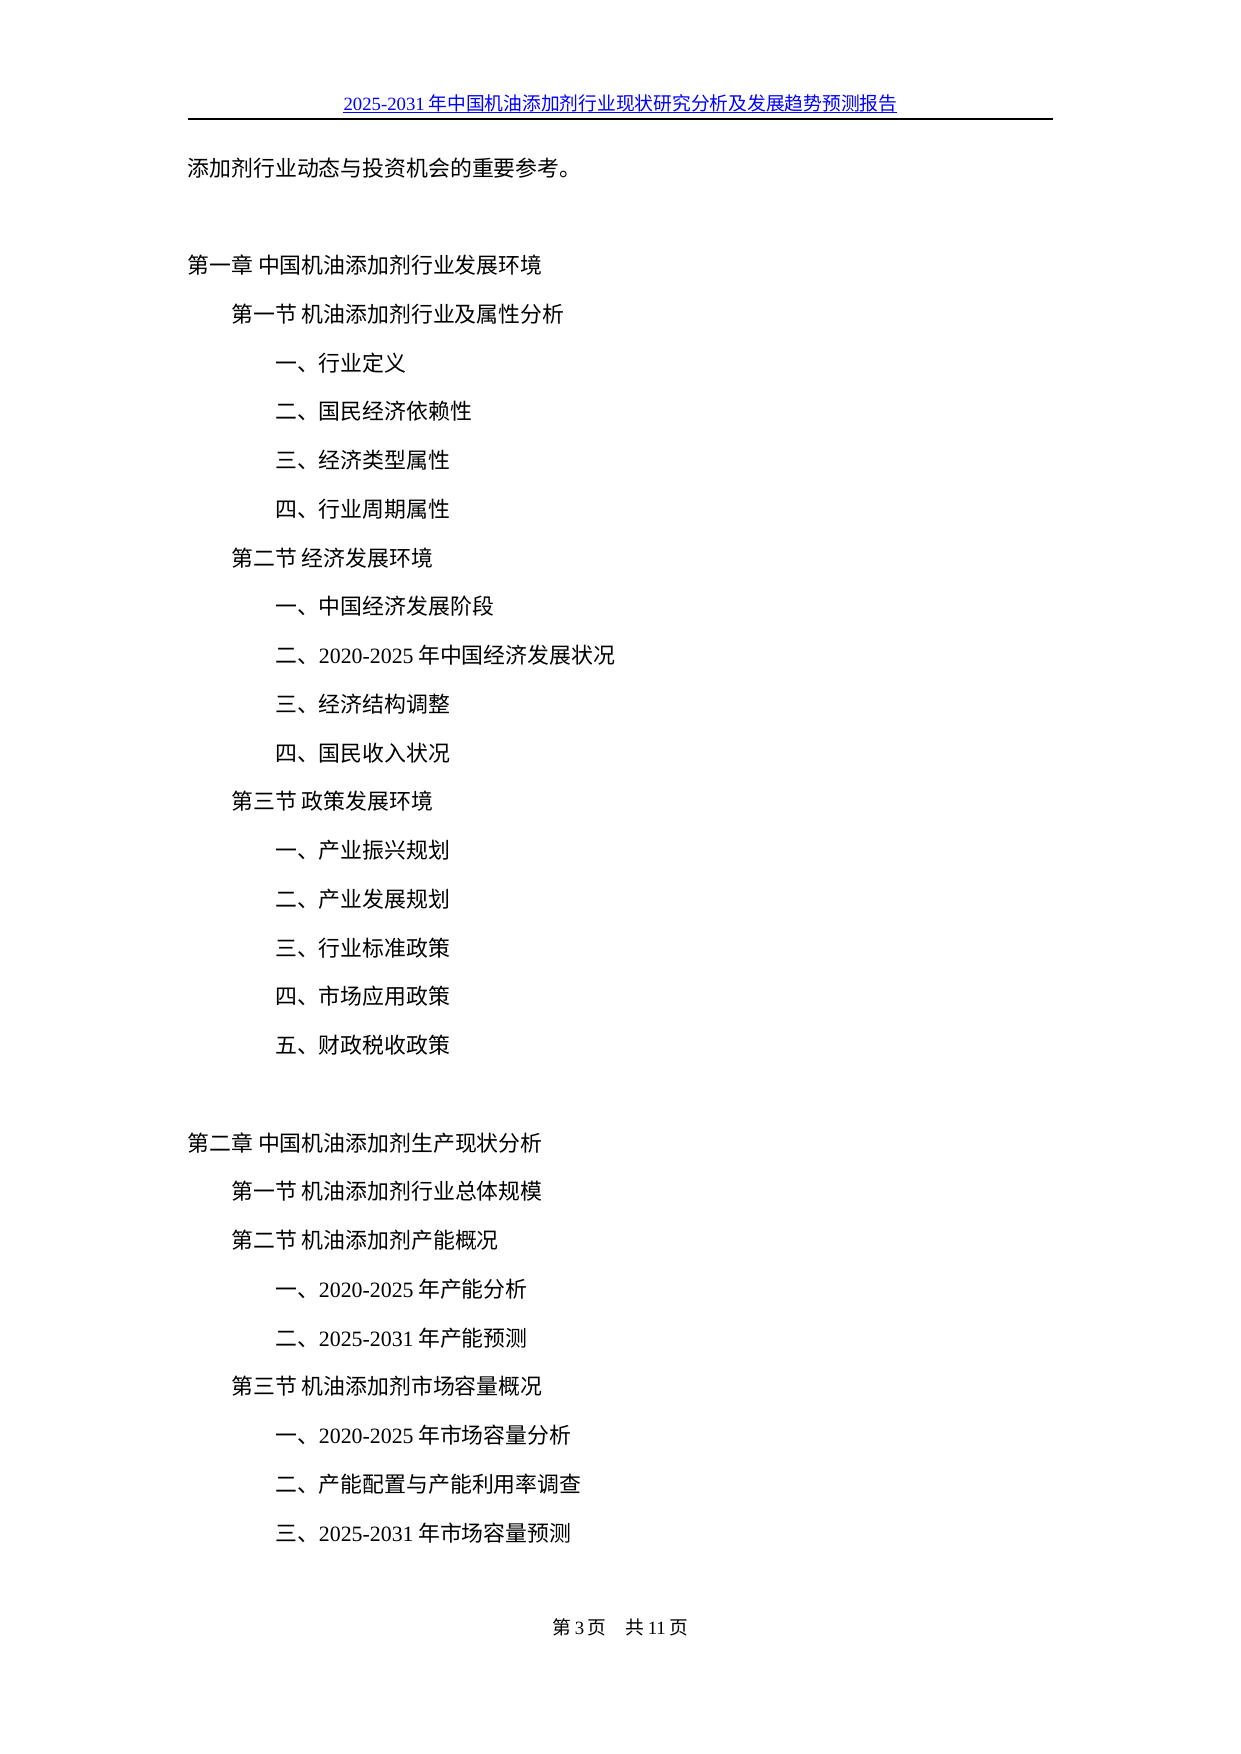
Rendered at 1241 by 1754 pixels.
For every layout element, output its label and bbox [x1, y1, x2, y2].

text [187, 150, 1053, 1548]
